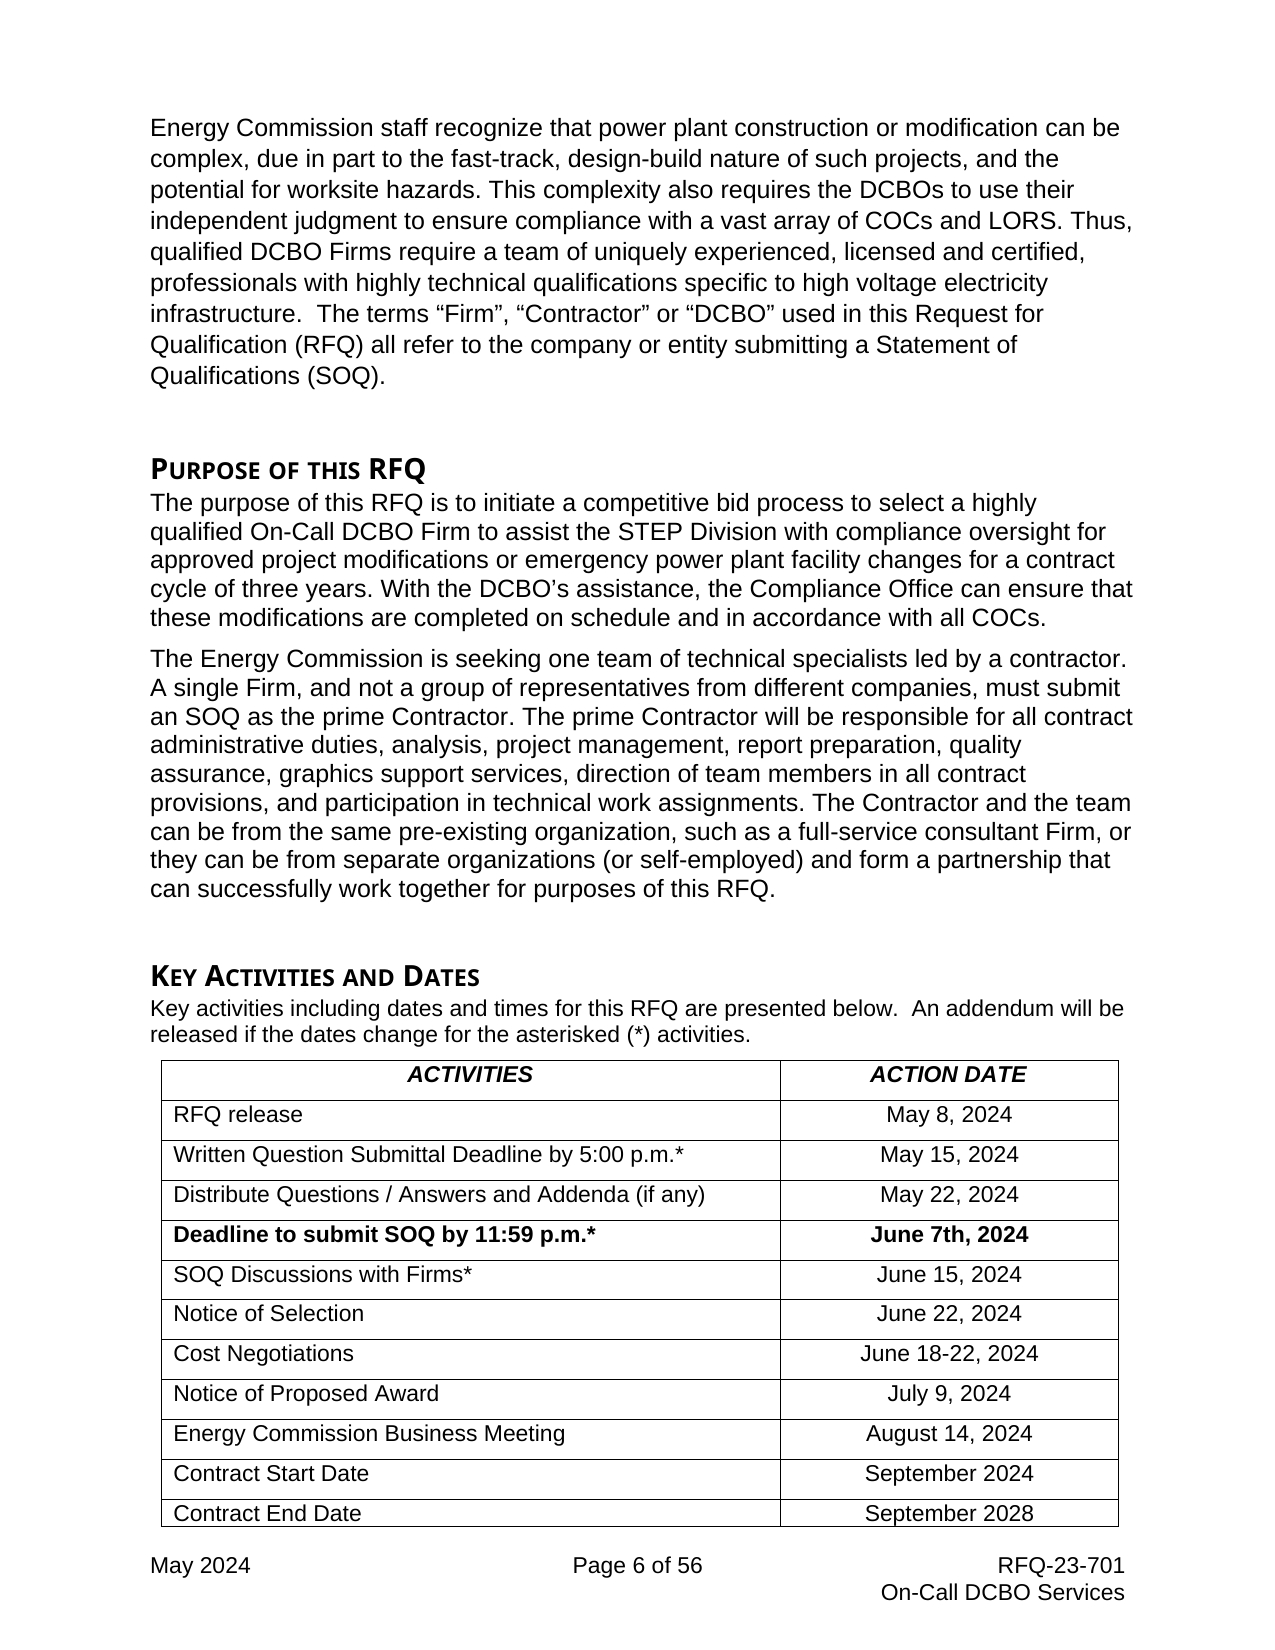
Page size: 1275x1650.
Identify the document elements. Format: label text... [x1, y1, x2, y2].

table_cell June 22, 2024 [781, 1300, 1118, 1339]
text Key activities including dates and times for this RFQ are presented below. An addendum will be released if the dates change for the asterisked (*) activities. [150, 995, 1134, 1047]
table_cell Distribute Questions / Answers and Addenda (if any) [162, 1181, 780, 1219]
table_cell August 14, 2024 [781, 1420, 1118, 1459]
table_cell RFQ release [162, 1101, 780, 1140]
table_cell May 8, 2024 [781, 1101, 1118, 1140]
table_cell May 15, 2024 [781, 1141, 1118, 1180]
table_cell July 9, 2024 [781, 1380, 1118, 1419]
table_cell September 2024 [781, 1460, 1118, 1499]
table_cell Written Question Submittal Deadline by 5:00 p.m.* [162, 1141, 780, 1180]
table_cell Notice of Proposed Award [162, 1380, 780, 1419]
subtitle Key Activities and Dates [150, 955, 1134, 995]
text Energy Commission staff recognize that power plant construction or modification can be complex, due in part to the fast-track, design-build nature of such projects, and the potential for worksite hazards. This complexity also requires the DCBOs to use their independent judgment to ensure compliance with a vast array of COCs and LORS. Thus, qualified DCBO Firms require a team of uniquely experienced, licensed and certified, professionals with highly technical qualifications specific to high voltage electricity infrastructure. The terms “Firm”, “Contractor” or “DCBO” used in this Request for Qualification (RFQ) all refer to the company or entity submitting a Statement of Qualifications (SOQ). [150, 112, 1134, 389]
table_cell SOQ Discussions with Firms* [162, 1261, 780, 1299]
table_cell May 22, 2024 [781, 1181, 1118, 1219]
table_cell Cost Negotiations [162, 1340, 780, 1379]
table_cell Energy Commission Business Meeting [162, 1420, 780, 1459]
table_cell Deadline to submit SOQ by 11:59 p.m.* [162, 1221, 780, 1259]
table_cell June 18-22, 2024 [781, 1340, 1118, 1379]
table_cell Contract Start Date [162, 1460, 780, 1499]
table_header Action Date [781, 1061, 1118, 1100]
table_cell Contract End Date [162, 1500, 780, 1526]
subtitle Purpose of this RFQ [150, 448, 1134, 488]
text The purpose of this RFQ is to initiate a competitive bid process to select a highly qualified On-Call DCBO Firm to assist the STEP Division with compliance oversight for approved project modifications or emergency power plant facility changes for a contract cycle of three years. With the DCBO’s assistance, the Compliance Office can ensure that these modifications are completed on schedule and in accordance with all COCs. [150, 488, 1134, 632]
text The Energy Commission is seeking one team of technical specialists led by a contractor. A single Firm, and not a group of representatives from different companies, must submit an SOQ as the prime Contractor. The prime Contractor will be responsible for all contract administrative duties, analysis, project management, report preparation, quality assurance, graphics support services, direction of team members in all contract provisions, and participation in technical work assignments. The Contractor and the team can be from the same pre-existing organization, such as a full-service consultant Firm, or they can be from separate organizations (or self-employed) and form a partnership that can successfully work together for purposes of this RFQ. [150, 644, 1134, 903]
table_cell Notice of Selection [162, 1300, 780, 1339]
table_cell September 2028 [781, 1500, 1118, 1526]
table_cell June 7th, 2024 [781, 1221, 1118, 1259]
table_header Activities [162, 1061, 780, 1100]
table_cell June 15, 2024 [781, 1261, 1118, 1299]
